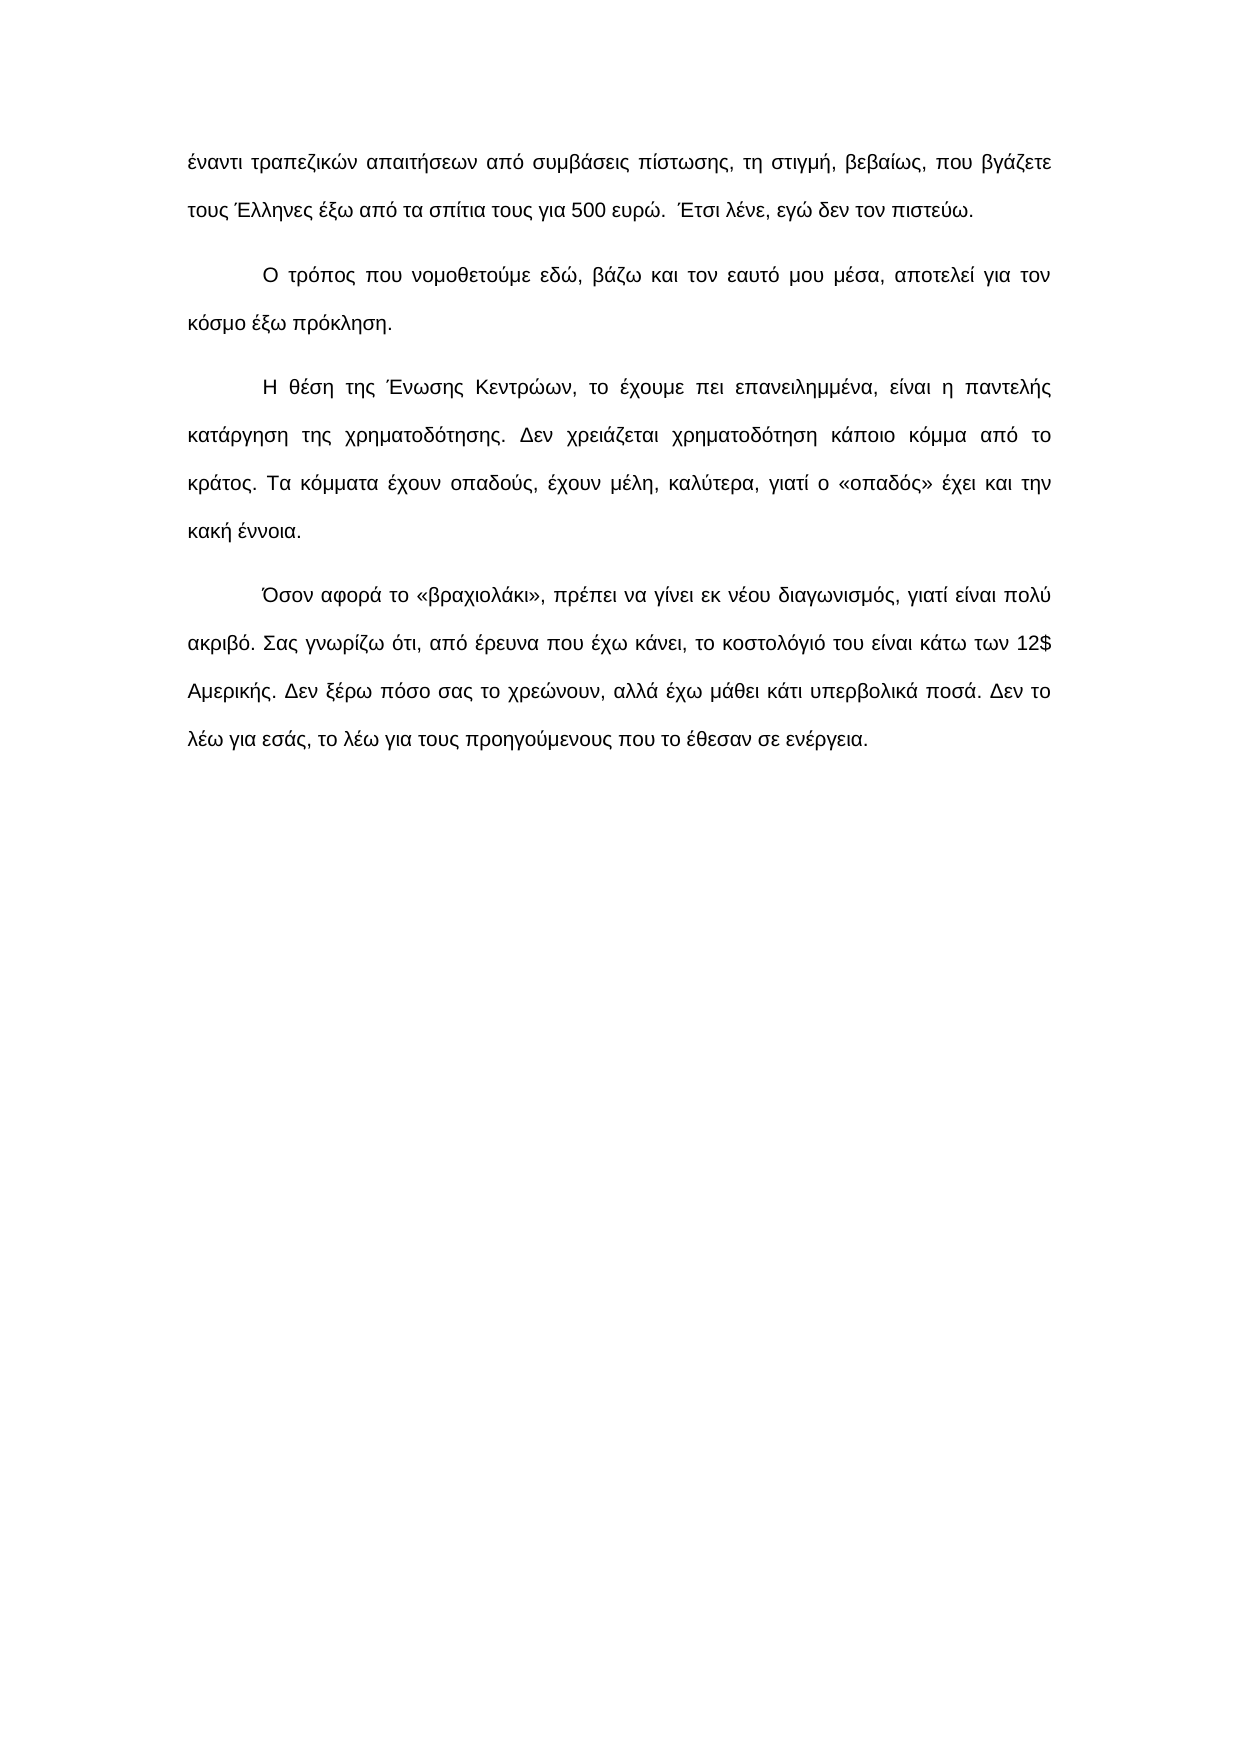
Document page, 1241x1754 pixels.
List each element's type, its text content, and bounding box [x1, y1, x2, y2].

text Ο τρόπος που νομοθετούμε εδώ, βάζω και τον εαυτό μου μέσα, αποτελεί για τον κόσμο έξω πρόκληση. [187, 262, 1053, 334]
text Όσον αφορά το «βραχιολάκι», πρέπει να γίνει εκ νέου διαγωνισμός, γιατί είναι πολύ ακριβό. Σας γνωρίζω ότι, από έρευνα που έχω κάνει, το κοστολόγιό του είναι κάτω των 12$ Αμερικής. Δεν ξέρω πόσο σας το χρεώνουν, αλλά έχω μάθει κάτι υπερβολικά ποσά. Δεν το λέω για εσάς, το λέω για τους προηγούμενους που το έθεσαν σε ενέργεια. [187, 583, 1053, 751]
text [187, 150, 1053, 222]
text Η θέση της Ένωσης Κεντρώων, το έχουμε πει επανειλημμένα, είναι η παντελής κατάργηση της χρηματοδότησης. Δεν χρειάζεται χρηματοδότηση κάποιο κόμμα από το κράτος. Τα κόμματα έχουν οπαδούς, έχουν μέλη, καλύτερα, γιατί ο «οπαδός» έχει και την κακή έννοια. [187, 375, 1053, 543]
